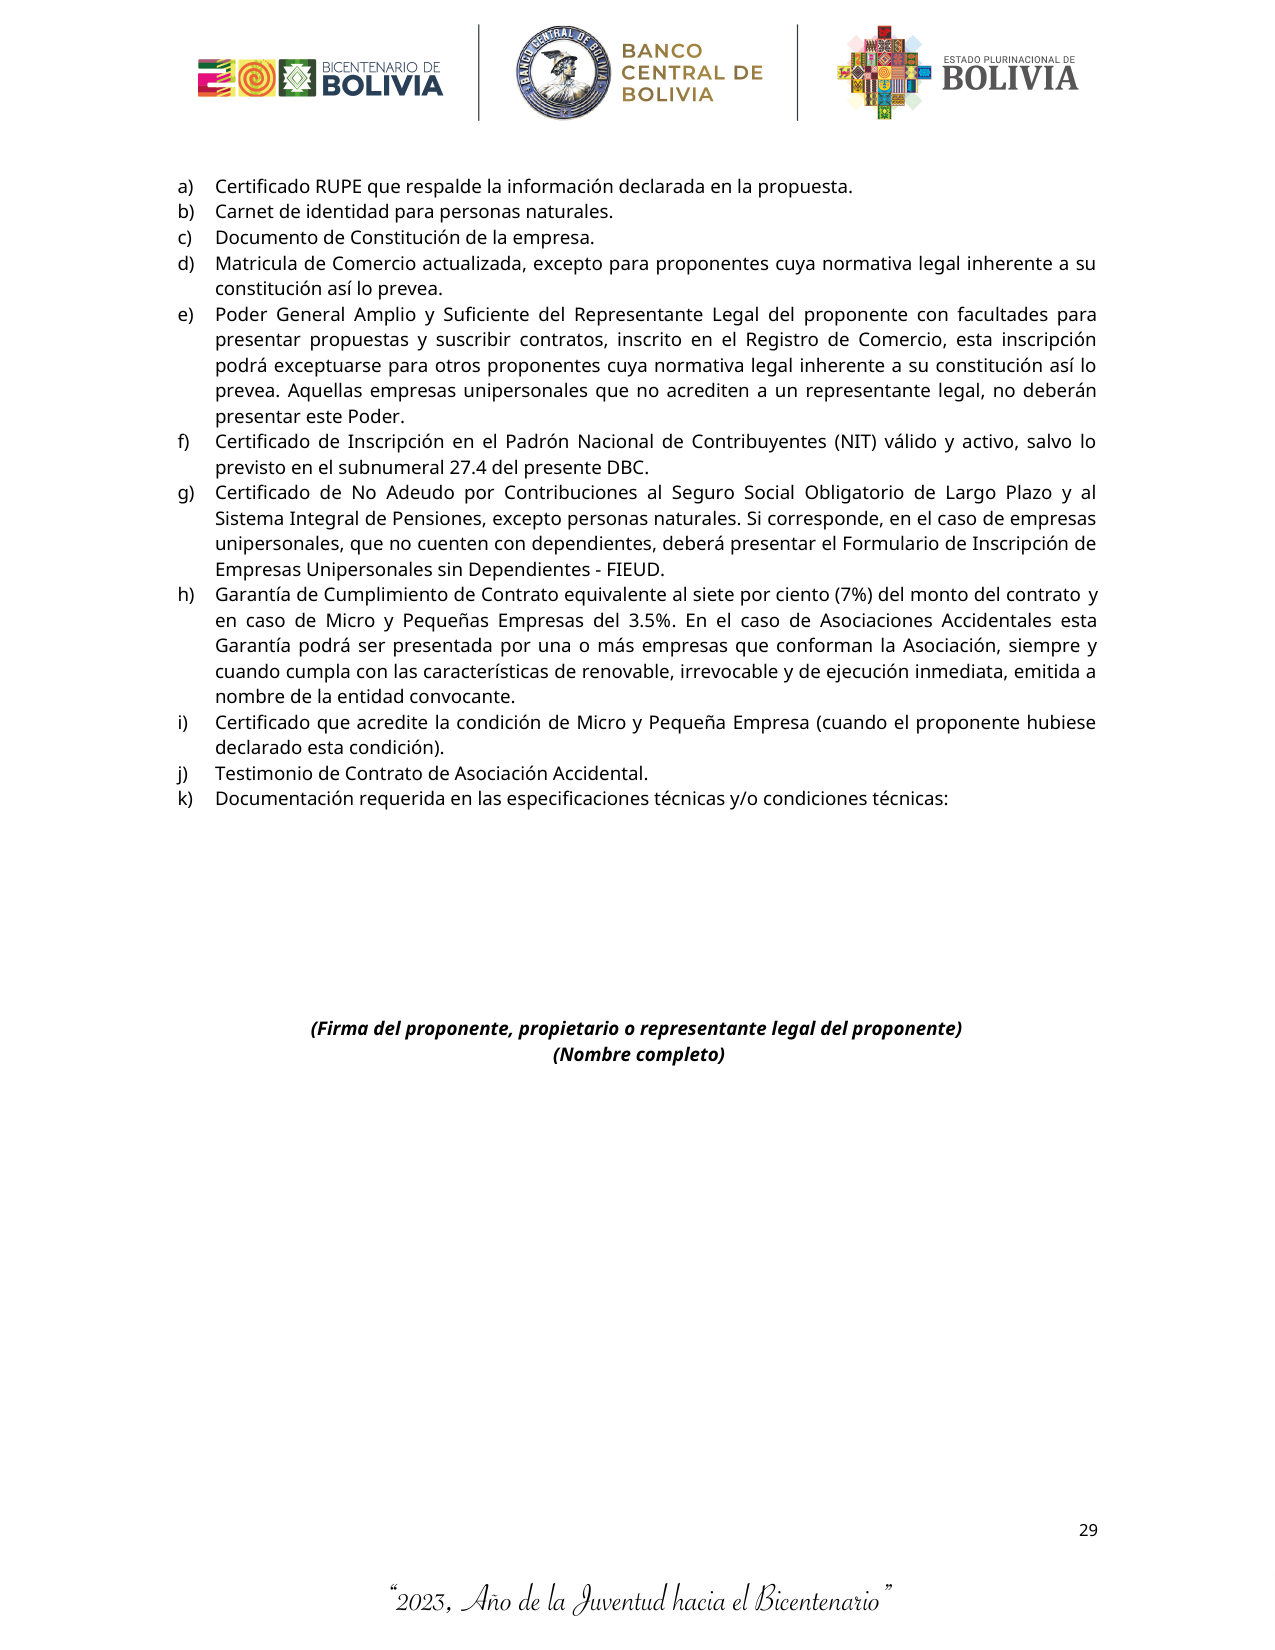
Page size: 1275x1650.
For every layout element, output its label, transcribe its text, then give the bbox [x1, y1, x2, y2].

list Poder General Amplio y Suficiente del Representante Legal del proponente con facultades para presentar propuestas y suscribir contratos, inscrito en el Registro de Comercio, esta inscripción podrá exceptuarse para otros proponentes cuya normativa legal inherente a su constitución así lo prevea. Aquellas empresas unipersonales que no acrediten a un representante legal, no deberán presentar este Poder. [177, 301, 1098, 428]
list Certificado RUPE que respalde la información declarada en la propuesta. [177, 173, 1098, 199]
text (Nombre completo) [177, 1041, 1098, 1066]
picture [0, 8, 1275, 124]
list Matricula de Comercio actualizada, excepto para proponentes cuya normativa legal inherente a su constitución así lo prevea. [177, 250, 1098, 301]
list Certificado que acredite la condición de Micro y Pequeña Empresa (cuando el proponente hubiese declarado esta condición). [177, 709, 1098, 760]
list Testimonio de Contrato de Asociación Accidental. [177, 760, 1098, 786]
picture [3, 1571, 1275, 1634]
list Garantía de Cumplimiento de Contrato equivalente al siete por ciento (7%) del monto del contrato y en caso de Micro y Pequeñas Empresas del 3.5%. En el caso de Asociaciones Accidentales esta Garantía podrá ser presentada por una o más empresas que conforman la Asociación, siempre y cuando cumpla con las características de renovable, irrevocable y de ejecución inmediata, emitida a nombre de la entidad convocante. [177, 582, 1098, 709]
list Certificado de Inscripción en el Padrón Nacional de Contribuyentes (NIT) válido y activo, salvo lo previsto en el subnumeral 27.4 del presente DBC. [177, 428, 1098, 479]
list Documento de Constitución de la empresa. [177, 224, 1098, 250]
list Certificado de No Adeudo por Contribuciones al Seguro Social Obligatorio de Largo Plazo y al Sistema Integral de Pensiones, excepto personas naturales. Si corresponde, en el caso de empresas unipersonales, que no cuenten con dependientes, deberá presentar el Formulario de Inscripción de Empresas Unipersonales sin Dependientes - FIEUD. [177, 479, 1098, 582]
text (Firma del proponente, propietario o representante legal del proponente) [177, 1015, 1098, 1041]
list Carnet de identidad para personas naturales. [177, 199, 1098, 224]
list Documentación requerida en las especificaciones técnicas y/o condiciones técnicas: [177, 786, 1098, 811]
